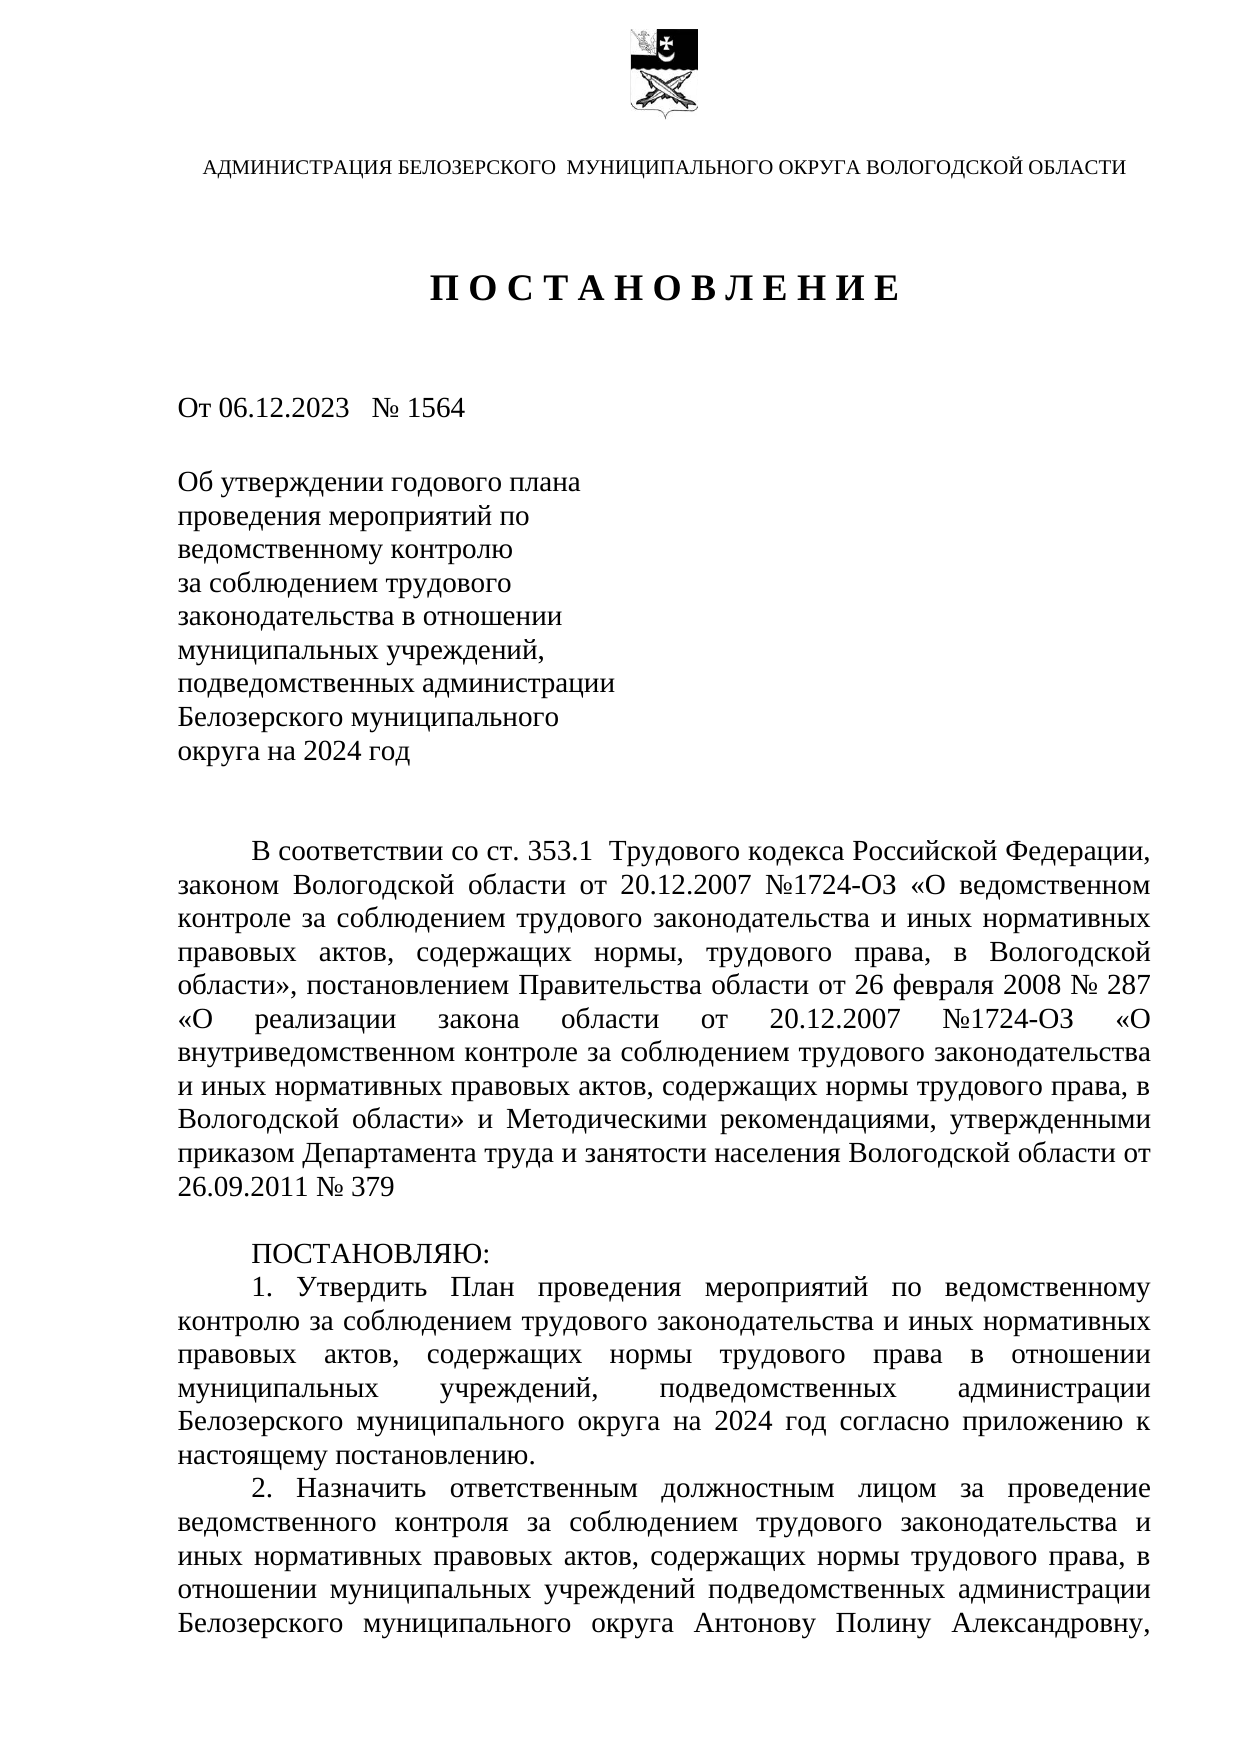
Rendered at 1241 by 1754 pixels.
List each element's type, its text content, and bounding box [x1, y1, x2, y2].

text В соответствии со ст. 353.1 Трудового кодекса Российской Федерации, законом Вологодской области от 20.12.2007 №1724-ОЗ «О ведомственном контроле за соблюдением трудового законодательства и иных нормативных правовых актов, содержащих нормы, трудового права, в Вологодской области», постановлением Правительства области от 26 февраля 2008 № 287 «О реализации закона области от 20.12.2007 №1724-ОЗ «О внутриведомственном контроле за соблюдением трудового законодательства и иных нормативных правовых актов, содержащих нормы трудового права, в Вологодской области» и Методическими рекомендациями, утвержденными приказом Департамента труда и занятости населения Вологодской области от 26.09.2011 № 379 [177, 833, 1152, 1202]
picture [630, 29, 698, 120]
text округа на 2024 год [177, 733, 1152, 766]
text ведомственному контролю [177, 531, 1152, 565]
subtitle От 06.12.2023 № 1564 [177, 390, 1152, 424]
text ПОСТАНОВЛЯЮ: [177, 1236, 1152, 1269]
text П О С Т А Н О В Л Е Н И Е [177, 266, 1152, 309]
text законодательства в отношении [177, 598, 1152, 632]
text подведомственных администрации [177, 666, 1152, 699]
text 1. Утвердить План проведения мероприятий по ведомственному контролю за соблюдением трудового законодательства и иных нормативных правовых актов, содержащих нормы трудового права в отношении муниципальных учреждений, подведомственных администрации Белозерского муниципального округа на 2024 год согласно приложению к настоящему постановлению. [177, 1269, 1152, 1471]
text Об утверждении годового плана [177, 464, 1152, 498]
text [177, 1471, 1152, 1638]
text проведения мероприятий по [177, 498, 1152, 531]
text за соблюдением трудового [177, 565, 1152, 598]
title АДМИНИСТРАЦИЯ БЕЛОЗЕРСКОГО МУНИЦИПАЛЬНОГО ОКРУГА ВОЛОГОДСКОЙ ОБЛАСТИ [177, 155, 1152, 179]
text муниципальных учреждений, [177, 632, 1152, 666]
text Белозерского муниципального [177, 699, 1152, 733]
